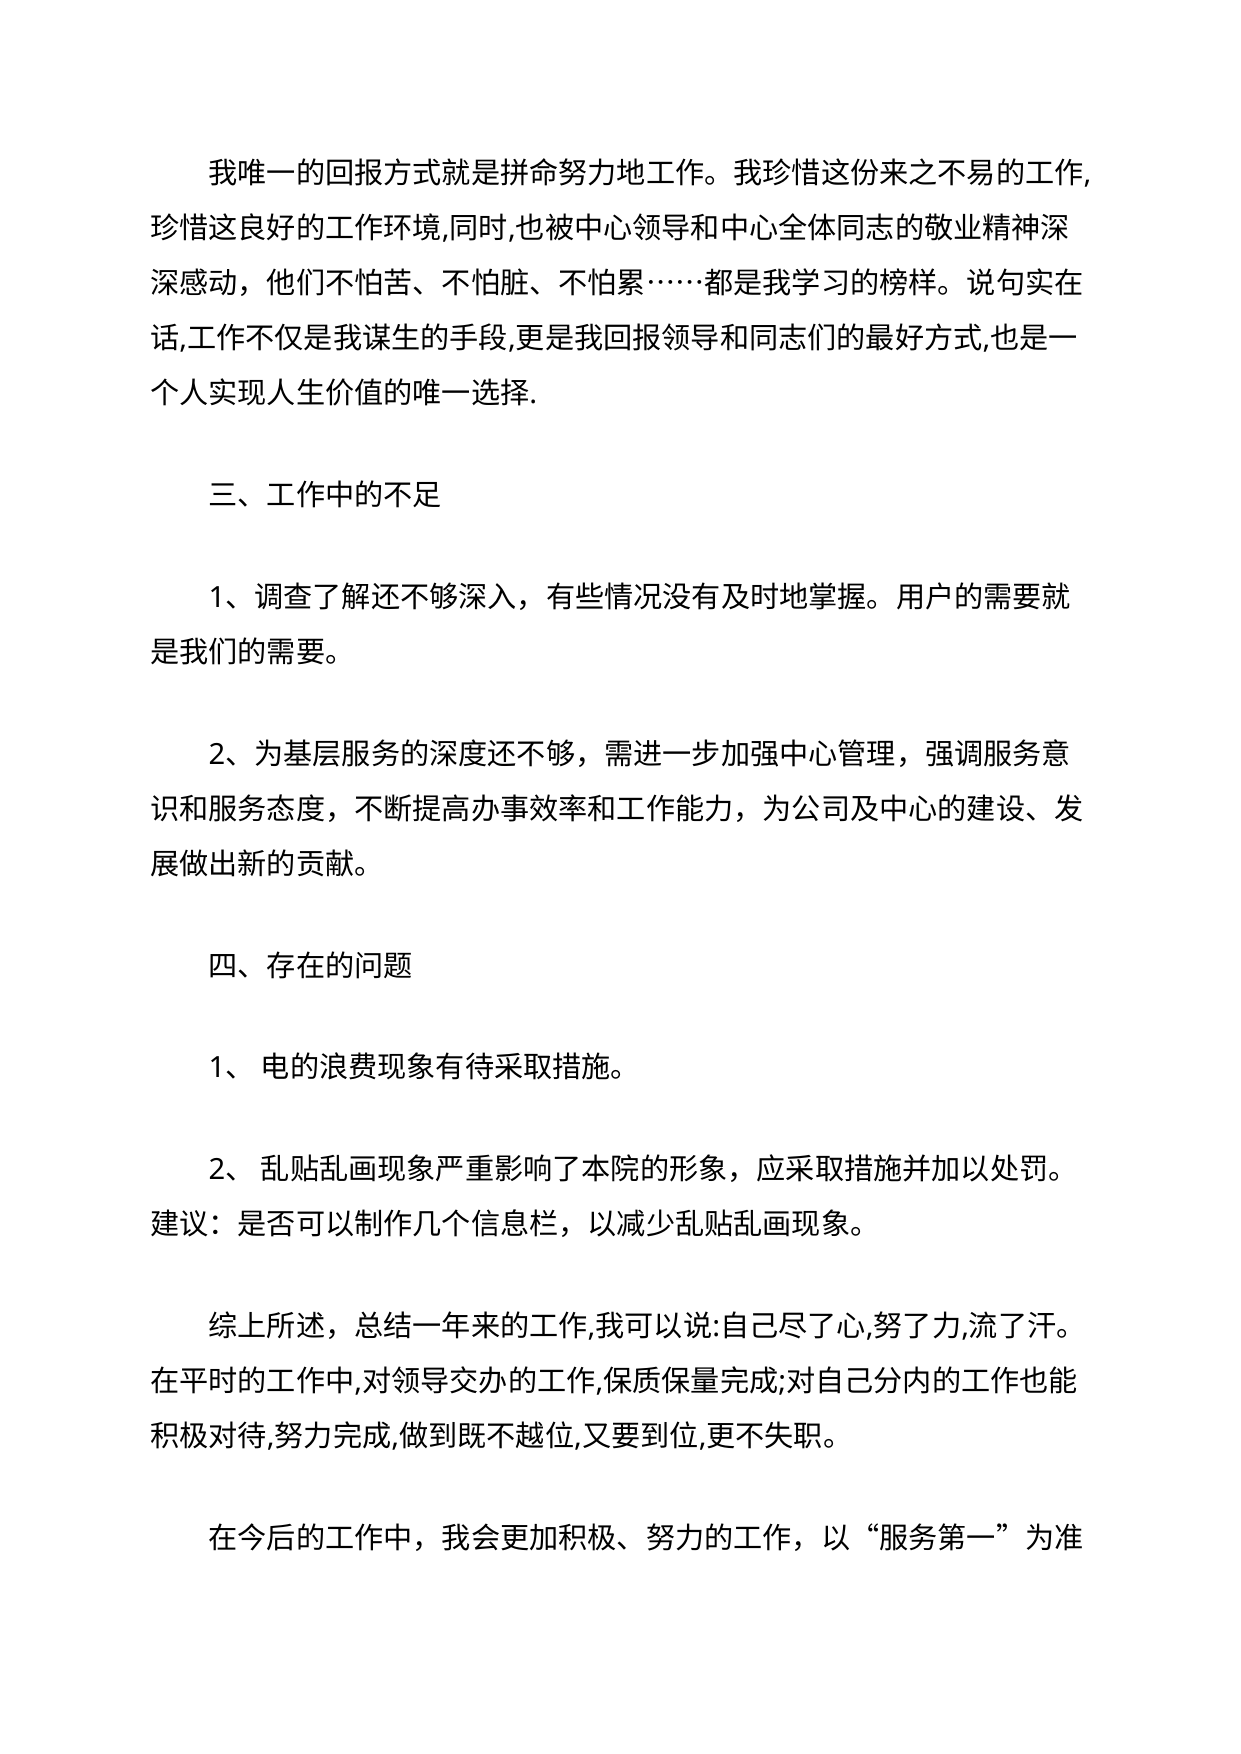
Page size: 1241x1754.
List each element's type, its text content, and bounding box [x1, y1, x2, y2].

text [150, 1514, 1090, 1557]
text 1、调查了解还不够深入，有些情况没有及时地掌握。用户的需要就是我们的需要。 [150, 574, 1090, 671]
text 2、 乱贴乱画现象严重影响了本院的形象，应采取措施并加以处罚。建议：是否可以制作几个信息栏，以减少乱贴乱画现象。 [150, 1146, 1090, 1243]
text 四、存在的问题 [150, 942, 1090, 984]
text 我唯一的回报方式就是拼命努力地工作。我珍惜这份来之不易的工作,珍惜这良好的工作环境,同时,也被中心领导和中心全体同志的敬业精神深深感动，他们不怕苦、不怕脏、不怕累……都是我学习的榜样。说句实在话,工作不仅是我谋生的手段,更是我回报领导和同志们的最好方式,也是一个人实现人生价值的唯一选择. [150, 150, 1090, 412]
text 2、为基层服务的深度还不够，需进一步加强中心管理，强调服务意识和服务态度，不断提高办事效率和工作能力，为公司及中心的建设、发展做出新的贡献。 [150, 730, 1090, 883]
text 综上所述，总结一年来的工作,我可以说:自己尽了心,努了力,流了汗。在平时的工作中,对领导交办的工作,保质保量完成;对自己分内的工作也能积极对待,努力完成,做到既不越位,又要到位,更不失职。 [150, 1303, 1090, 1455]
text 三、工作中的不足 [150, 472, 1090, 514]
text 1、 电的浪费现象有待采取措施。 [150, 1044, 1090, 1086]
